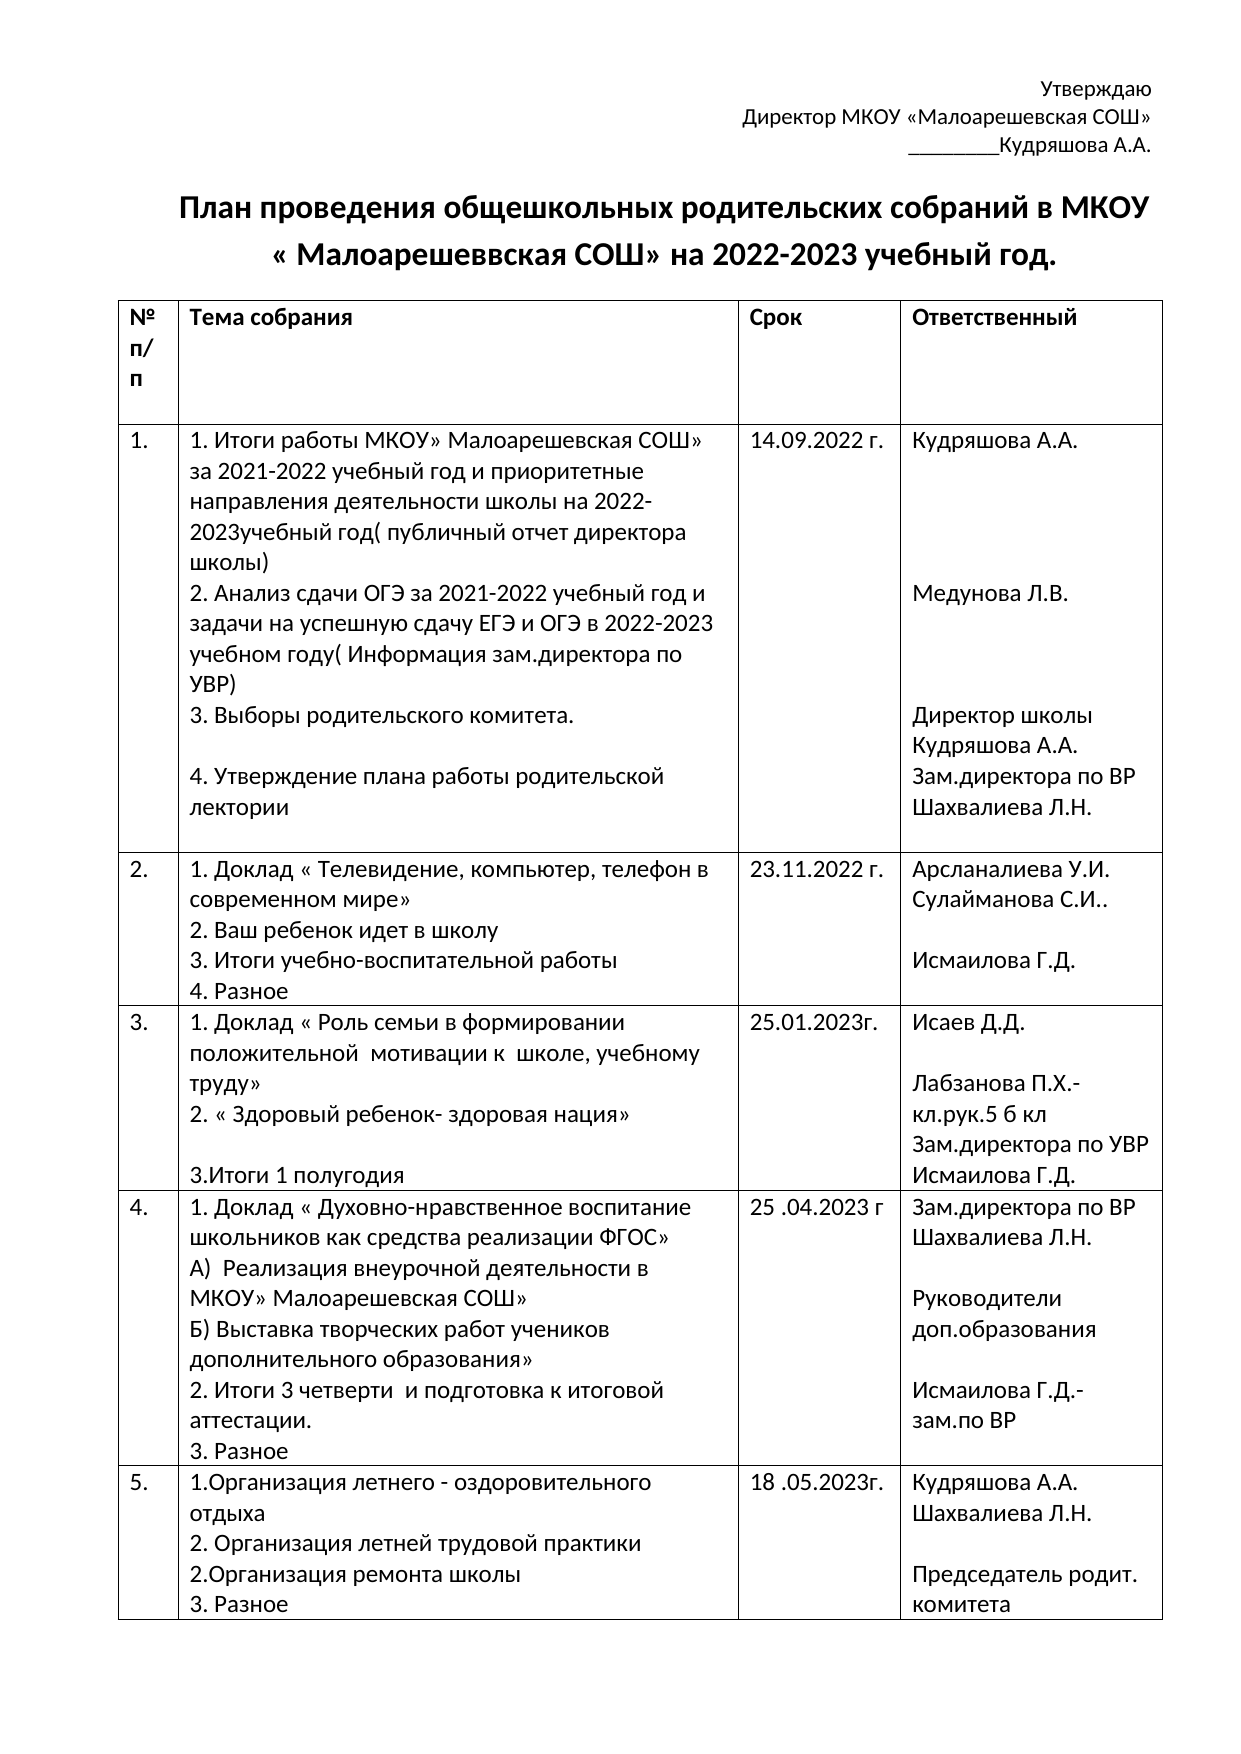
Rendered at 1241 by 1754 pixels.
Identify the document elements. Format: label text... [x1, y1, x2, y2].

table_cell Зам.директора по ВР Шахвалиева Л.Н. Руководители доп.образования Исмаилова Г.Д.- зам.по ВР [901, 1191, 1162, 1465]
table_cell 3. [119, 1006, 178, 1189]
text План проведения общешкольных родительских собраний в МКОУ « Малоарешеввская СОШ» на 2022-2023 учебный год. [177, 186, 1152, 273]
table_cell Кудряшова А.А. Шахвалиева Л.Н. Председатель родит. комитета [901, 1466, 1162, 1619]
table_cell 14.09.2022 г. [739, 425, 900, 852]
table_cell 1.Организация летнего - оздоровительного отдыха 2. Организация летней трудовой практики 2.Организация ремонта школы 3. Разное [179, 1466, 738, 1619]
table_cell 25 .04.2023 г [739, 1191, 900, 1465]
text ________Кудряшова А.А. [177, 130, 1152, 158]
text Директор МКОУ «Малоарешевская СОШ» [177, 102, 1152, 130]
table_cell Исаев Д.Д. Лабзанова П.Х.- кл.рук.5 б кл Зам.директора по УВР Исмаилова Г.Д. [901, 1006, 1162, 1189]
table_header Ответственный [901, 301, 1162, 423]
table_cell 1. [119, 425, 178, 852]
text Утверждаю [177, 74, 1152, 102]
table_cell 1. Доклад « Духовно-нравственное воспитание школьников как средства реализации ФГОС» А) Реализация внеурочной деятельности в МКОУ» Малоарешевская СОШ» Б) Выставка творческих работ учеников дополнительного образования» 2. Итоги 3 четверти и подготовка к итоговой аттестации. 3. Разное [179, 1191, 738, 1465]
table_header Срок [739, 301, 900, 423]
table_header Тема собрания [179, 301, 738, 423]
table_cell 1. Доклад « Роль семьи в формировании положительной мотивации к школе, учебному труду» 2. « Здоровый ребенок- здоровая нация» 3.Итоги 1 полугодия [179, 1006, 738, 1189]
table_cell 4. [119, 1191, 178, 1465]
table_cell 23.11.2022 г. [739, 853, 900, 1005]
table_cell 2. [119, 853, 178, 1005]
table_cell 1. Доклад « Телевидение, компьютер, телефон в современном мире» 2. Ваш ребенок идет в школу 3. Итоги учебно-воспитательной работы 4. Разное [179, 853, 738, 1005]
table_cell Арсланалиева У.И. Сулайманова С.И.. Исмаилова Г.Д. [901, 853, 1162, 1005]
table_cell 1. Итоги работы МКОУ» Малоарешевская СОШ» за 2021-2022 учебный год и приоритетные направления деятельности школы на 2022-2023учебный год( публичный отчет директора школы) 2. Анализ сдачи ОГЭ за 2021-2022 учебный год и задачи на успешную сдачу ЕГЭ и ОГЭ в 2022-2023 учебном году( Информация зам.директора по УВР) 3. Выборы родительского комитета. 4. Утверждение плана работы родительской лектории [179, 425, 738, 852]
table_cell 5. [119, 1466, 178, 1619]
table_header № п/п [119, 301, 178, 423]
table_cell Кудряшова А.А. Медунова Л.В. Директор школы Кудряшова А.А. Зам.директора по ВР Шахвалиева Л.Н. [901, 425, 1162, 852]
table_cell 25.01.2023г. [739, 1006, 900, 1189]
table_cell 18 .05.2023г. [739, 1466, 900, 1619]
